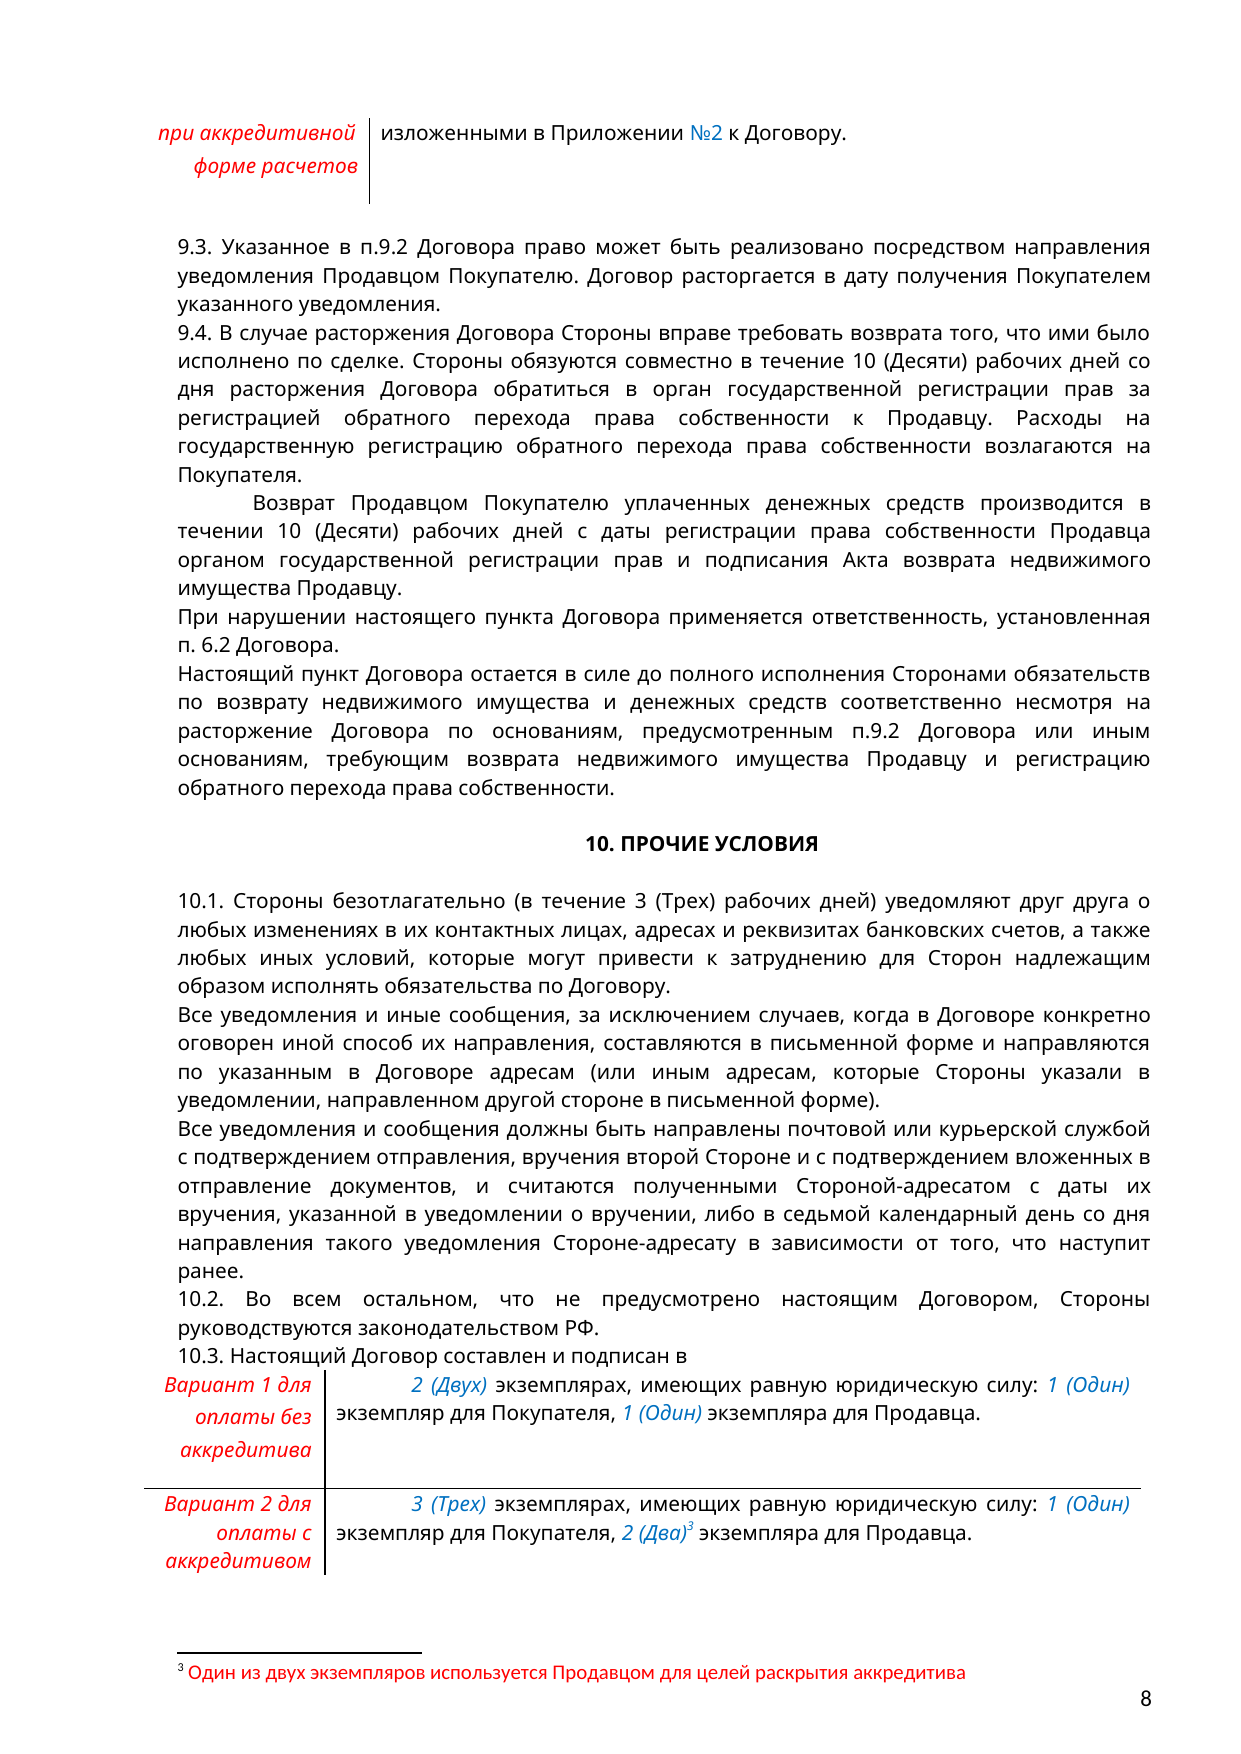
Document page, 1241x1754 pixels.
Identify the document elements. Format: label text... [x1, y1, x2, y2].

list 9.3. Указанное в п.9.2 Договора право может быть реализовано посредством направления уведомления Продавцом Покупателю. Договор расторгается в дату получения Покупателем указанного уведомления. [177, 232, 1152, 318]
text 10. ПРОЧИЕ УСЛОВИЯ [177, 829, 1152, 858]
list Настоящий пункт Договора остается в силе до полного исполнения Сторонами обязательств по возврату недвижимого имущества и денежных средств соответственно несмотря на расторжение Договора по основаниям, предусмотренным п.9.2 Договора или иным основаниям, требующим возврата недвижимого имущества Продавцу и регистрацию обратного перехода права собственности. [177, 659, 1152, 801]
table_cell Вариант 2 для оплаты с аккредитивом [144, 1489, 324, 1574]
list 10.2. Во всем остальном, что не предусмотрено настоящим Договором, Стороны руководствуются законодательством РФ. [177, 1284, 1152, 1341]
table_header Вариант 1 для оплаты без аккредитива [144, 1370, 324, 1488]
list Все уведомления и иные сообщения, за исключением случаев, когда в Договоре конкретно оговорен иной способ их направления, составляются в письменной форме и направляются по указанным в Договоре адресам (или иным адресам, которые Стороны указали в уведомлении, направленном другой стороне в письменной форме). [177, 1000, 1152, 1114]
text Возврат Продавцом Покупателю уплаченных денежных средств производится в течении 10 (Десяти) рабочих дней с даты регистрации права собственности Продавца органом государственной регистрации прав и подписания Акта возврата недвижимого имущества Продавцу. [177, 488, 1152, 602]
list Все уведомления и сообщения должны быть направлены почтовой или курьерской службой с подтверждением отправления, вручения второй Стороне и с подтверждением вложенных в отправление документов, и считаются полученными Стороной-адресатом c даты их вручения, указанной в уведомлении о вручении, либо в седьмой календарный день со дня направления такого уведомления Стороне-адресату в зависимости от того, что наступит ранее. [177, 1114, 1152, 1284]
list 10.1. Стороны безотлагательно (в течение 3 (Трех) рабочих дней) уведомляют друг друга о любых изменениях в их контактных лицах, адресах и реквизитах банковских счетов, а также любых иных условий, которые могут привести к затруднению для Сторон надлежащим образом исполнять обязательства по Договору. [177, 886, 1152, 1000]
table_cell 3 (Трех) экземплярах, имеющих равную юридическую силу: 1 (Один) экземпляр для Покупателя, 2 (Два) экземпляра для Продавца. [326, 1489, 1141, 1574]
list 10.3. Настоящий Договор составлен и подписан в [177, 1341, 1152, 1370]
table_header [370, 118, 1141, 204]
list 9.4. В случае расторжения Договора Стороны вправе требовать возврата того, что ими было исполнено по сделке. Стороны обязуются совместно в течение 10 (Десяти) рабочих дней со дня расторжения Договора обратиться в орган государственной регистрации прав за регистрацией обратного перехода права собственности к Продавцу. Расходы на государственную регистрацию обратного перехода права собственности возлагаются на Покупателя. [177, 318, 1152, 488]
list При нарушении настоящего пункта Договора применяется ответственность, установленная п. 6.2 Договора. [177, 602, 1152, 659]
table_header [144, 118, 369, 204]
table_header 2 (Двух) экземплярах, имеющих равную юридическую силу: 1 (Один) экземпляр для Покупателя, 1 (Один) экземпляра для Продавца. [326, 1370, 1141, 1488]
